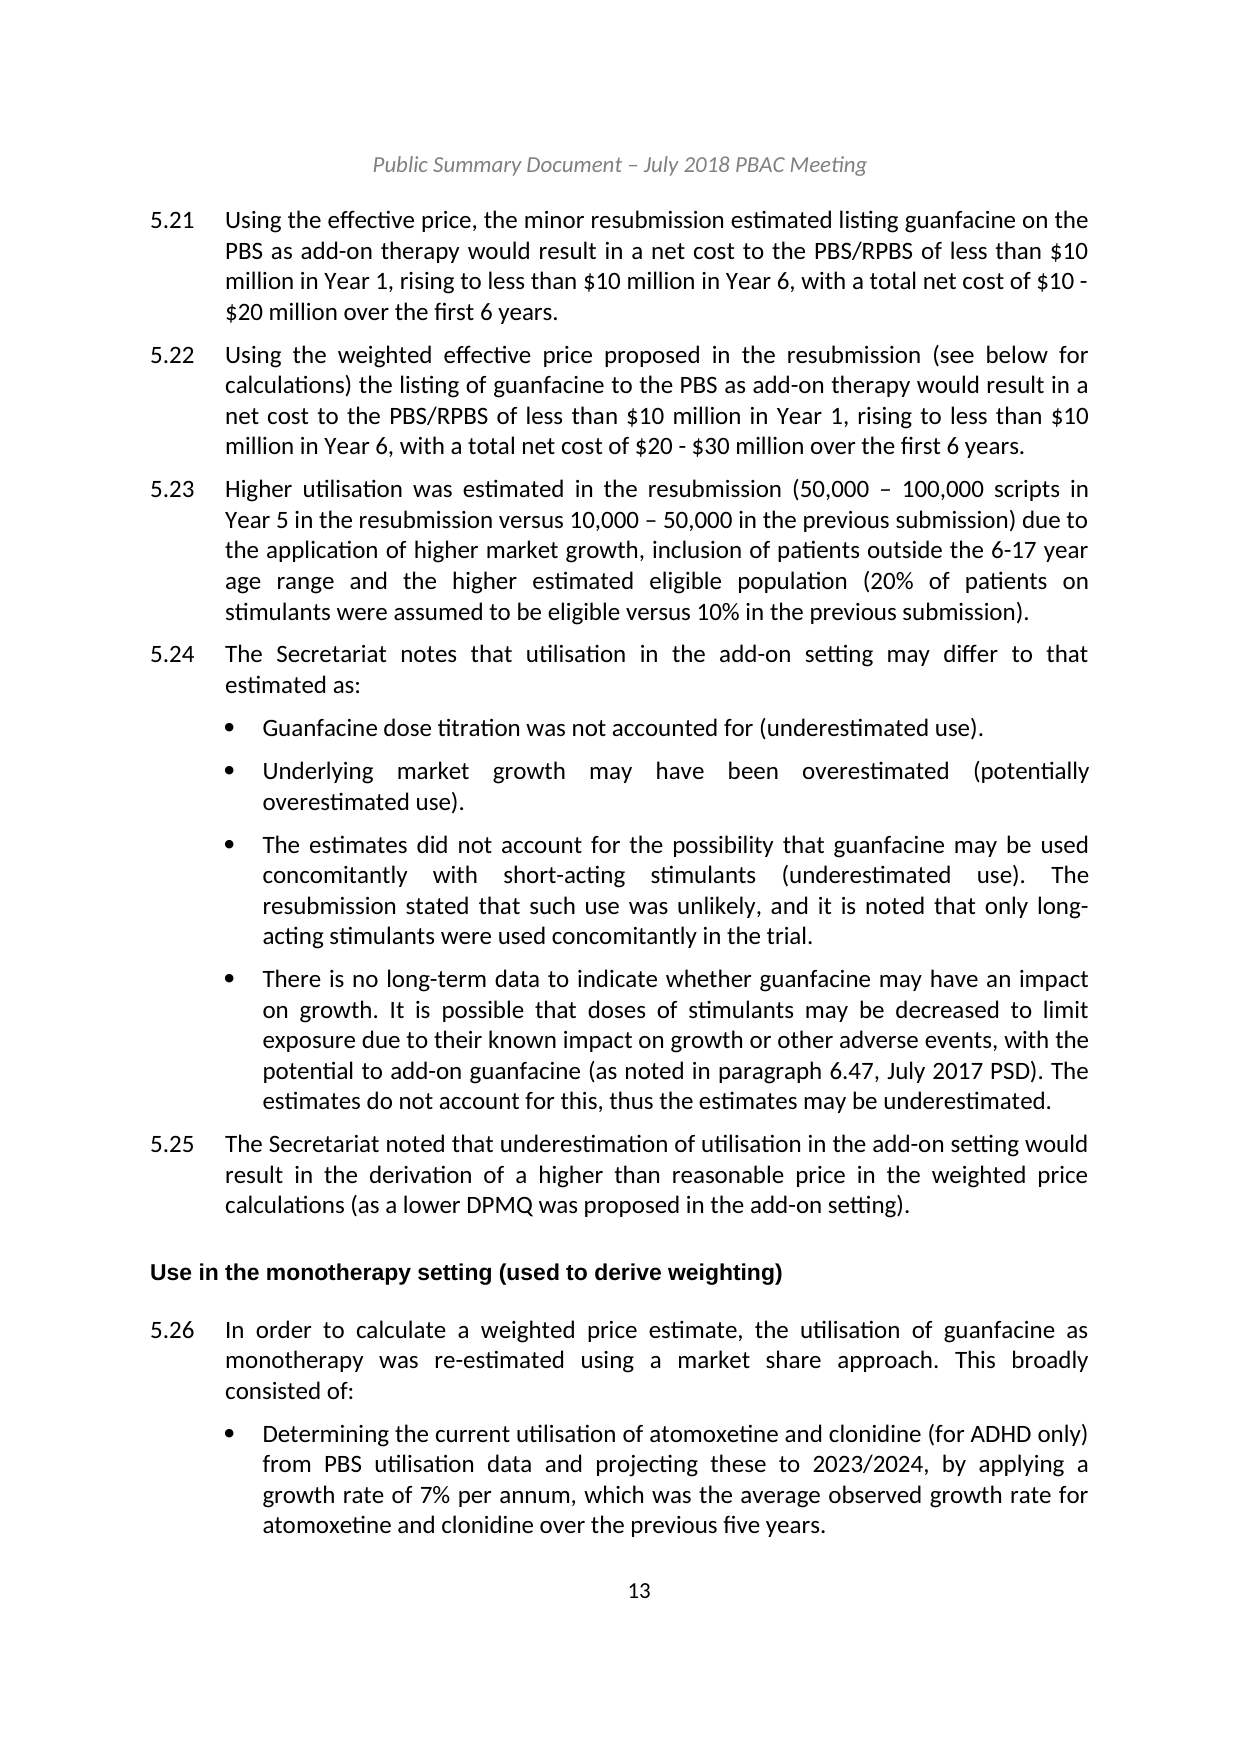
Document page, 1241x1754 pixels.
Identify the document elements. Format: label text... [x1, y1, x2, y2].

list Guanfacine dose titration was not accounted for (underestimated use). [225, 712, 1090, 743]
text Use in the monotherapy setting (used to derive weighting) [150, 1259, 1090, 1285]
list The Secretariat notes that utilisation in the add-on setting may differ to that estimated as: [150, 639, 1090, 700]
list Determining the current utilisation of atomoxetine and clonidine (for ADHD only) from PBS utilisation data and projecting these to 2023/2024, by applying a growth rate of 7% per annum, which was the average observed growth rate for atomoxetine and clonidine over the previous five years. [225, 1418, 1090, 1540]
list Underlying market growth may have been overestimated (potentially overestimated use). [225, 755, 1090, 816]
list Using the effective price, the minor resubmission estimated listing guanfacine on the PBS as add-on therapy would result in a net cost to the PBS/RPBS of less than $10 million in Year 1, rising to less than $10 million in Year 6, with a total net cost of $10 - $20 million over the first 6 years. [150, 204, 1090, 326]
list Higher utilisation was estimated in the resubmission (50,000 – 100,000 scripts in Year 5 in the resubmission versus 10,000 – 50,000 in the previous submission) due to the application of higher market growth, inclusion of patients outside the 6-17 year age range and the higher estimated eligible population (20% of patients on stimulants were assumed to be eligible versus 10% in the previous submission). [150, 473, 1090, 626]
list The estimates did not account for the possibility that guanfacine may be used concomitantly with short-acting stimulants (underestimated use). The resubmission stated that such use was unlikely, and it is noted that only long-acting stimulants were used concomitantly in the trial. [225, 829, 1090, 951]
list The Secretariat noted that underestimation of utilisation in the add-on setting would result in the derivation of a higher than reasonable price in the weighted price calculations (as a lower DPMQ was proposed in the add-on setting). [150, 1128, 1090, 1220]
list In order to calculate a weighted price estimate, the utilisation of guanfacine as monotherapy was re-estimated using a market share approach. This broadly consisted of: [150, 1314, 1090, 1406]
list Using the weighted effective price proposed in the resubmission (see below for calculations) the listing of guanfacine to the PBS as add-on therapy would result in a net cost to the PBS/RPBS of less than $10 million in Year 1, rising to less than $10 million in Year 6, with a total net cost of $20 - $30 million over the first 6 years. [150, 339, 1090, 461]
list There is no long-term data to indicate whether guanfacine may have an impact on growth. It is possible that doses of stimulants may be decreased to limit exposure due to their known impact on growth or other adverse events, with the potential to add-on guanfacine (as noted in paragraph 6.47, July 2017 PSD). The estimates do not account for this, thus the estimates may be underestimated. [225, 963, 1090, 1116]
